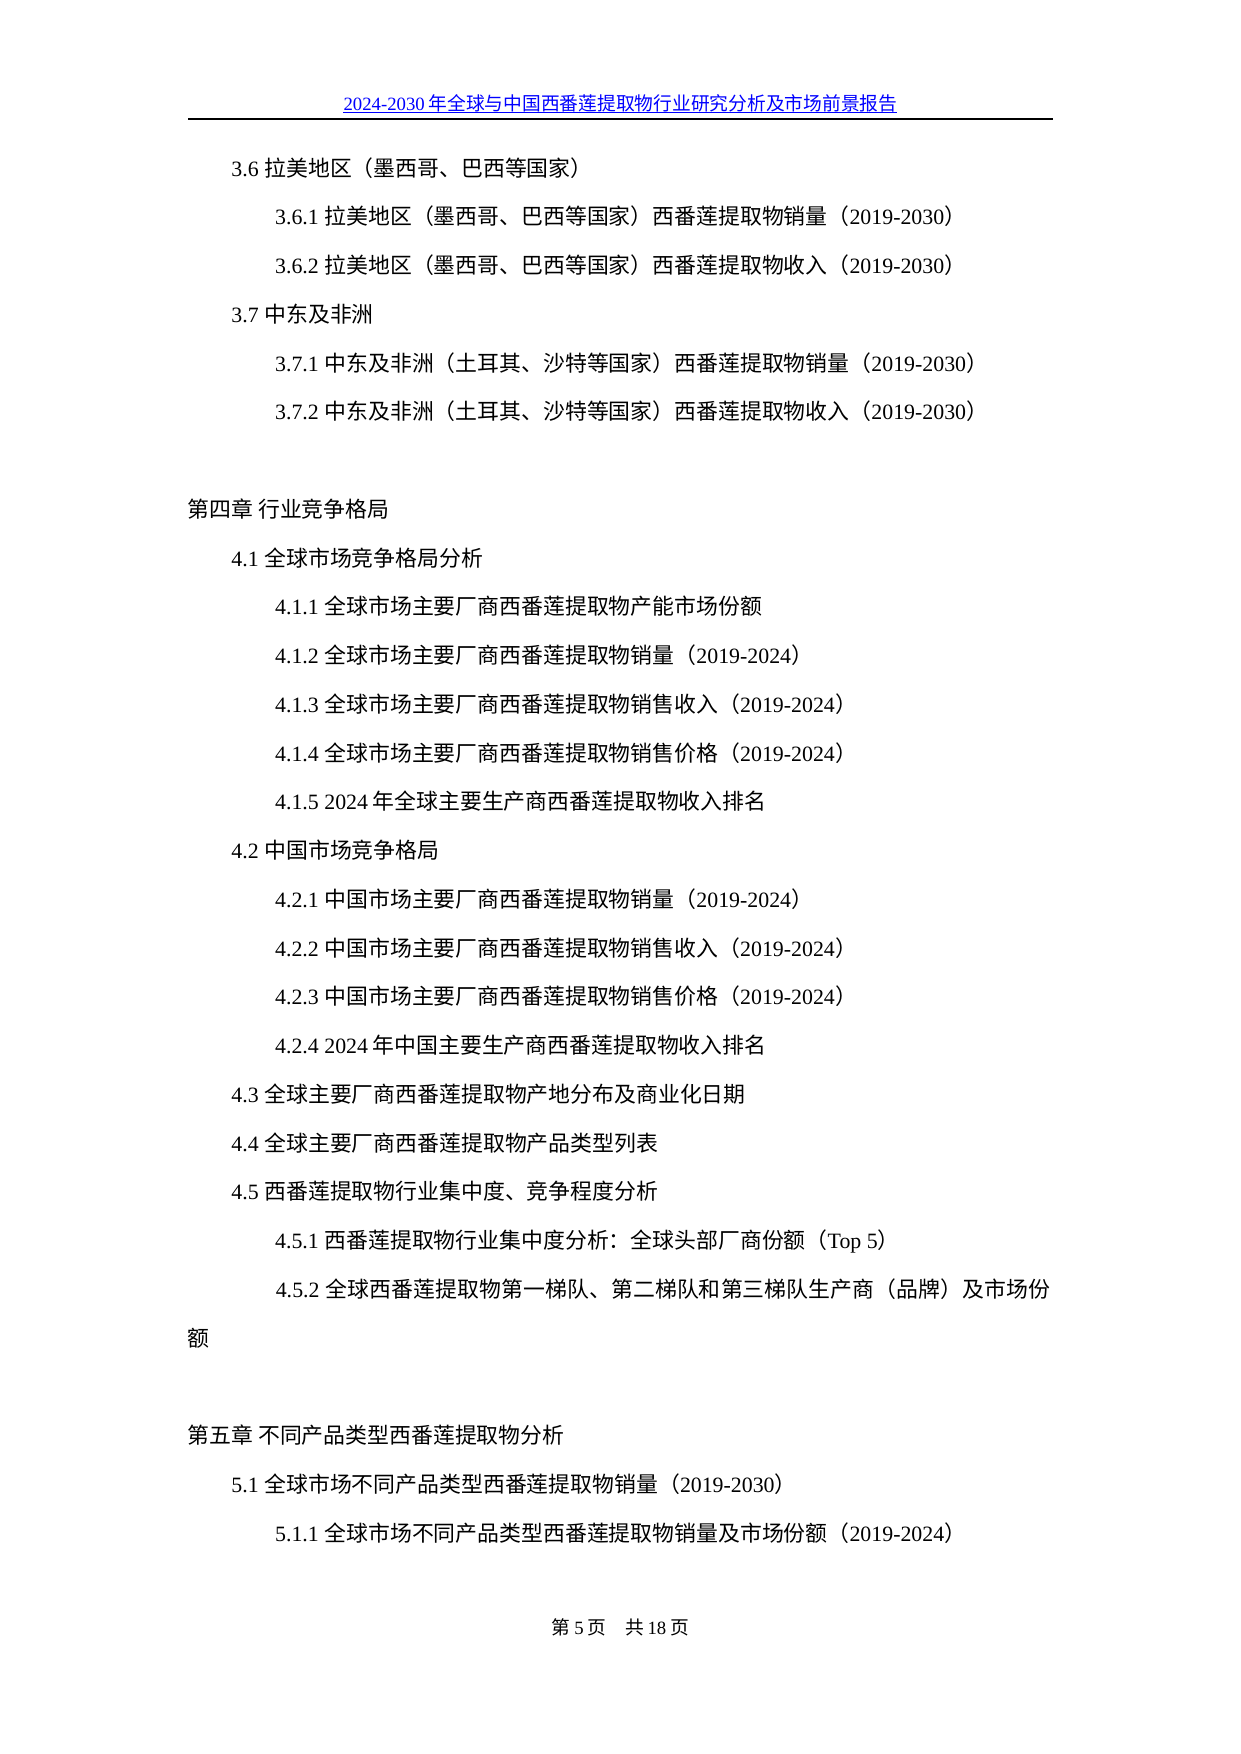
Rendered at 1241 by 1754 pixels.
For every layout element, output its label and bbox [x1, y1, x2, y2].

text [187, 150, 1053, 1548]
